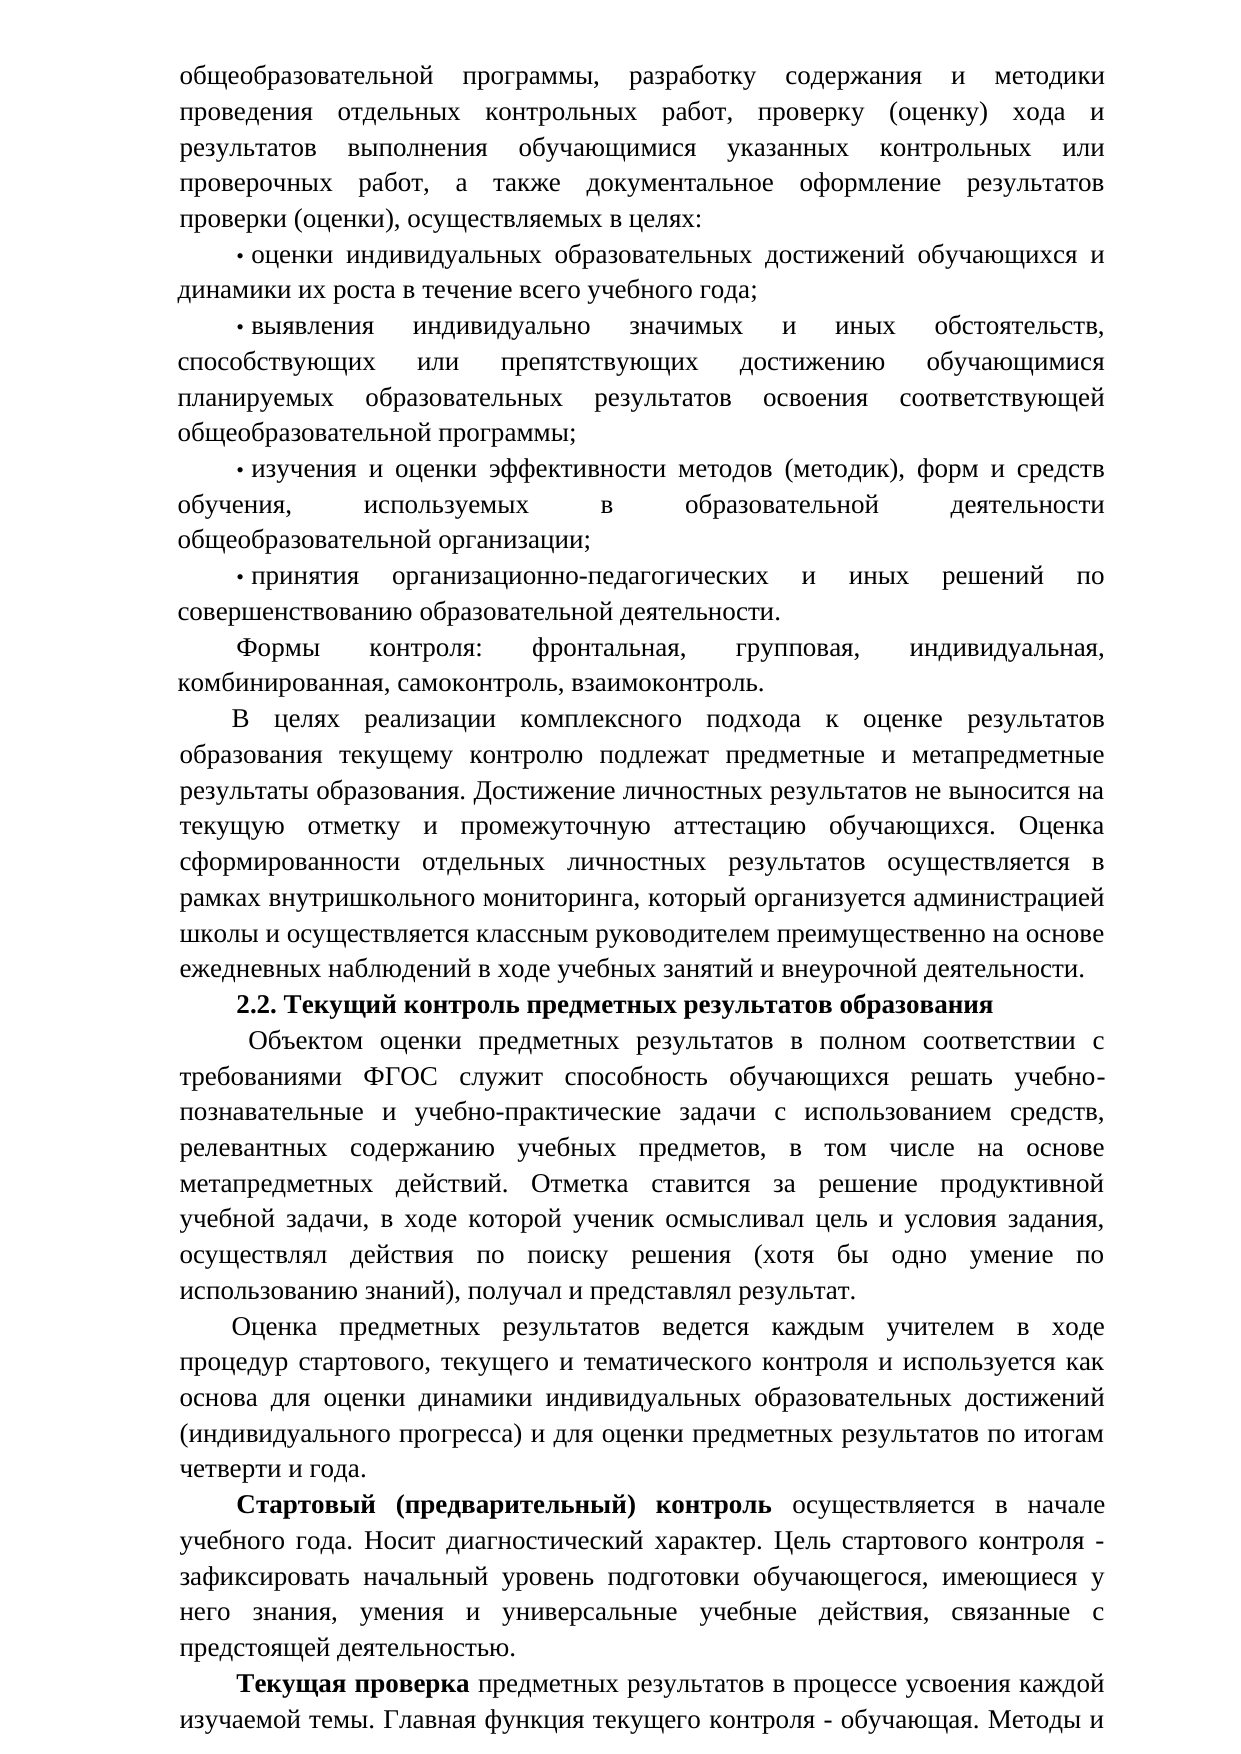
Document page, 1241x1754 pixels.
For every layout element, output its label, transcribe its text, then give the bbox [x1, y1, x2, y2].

text Формы контроля: фронтальная, групповая, индивидуальная, комбинированная, самоконтроль, взаимоконтроль. [177, 631, 1106, 698]
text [179, 59, 1106, 233]
list оценки индивидуальных образовательных достижений обучающихся и динамики их роста в течение всего учебного года; [177, 238, 1106, 305]
list принятия организационно-педагогических и иных решений по совершенствованию образовательной деятельности. [177, 559, 1106, 626]
text Оценка предметных результатов ведется каждым учителем в ходе процедур стартового, текущего и тематического контроля и используется как основа для оценки динамики индивидуальных образовательных достижений (индивидуального прогресса) и для оценки предметных результатов по итогам четверти и года. [179, 1310, 1106, 1484]
text 2.2. Текущий контроль предметных результатов образования [177, 988, 1106, 1019]
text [179, 1667, 1106, 1734]
text Объектом оценки предметных результатов в полном соответствии с требованиями ФГОС служит способность обучающихся решать учебно-познавательные и учебно-практические задачи с использованием средств, релевантных содержанию учебных предметов, в том числе на основе метапредметных действий. Отметка ставится за решение продуктивной учебной задачи, в ходе которой ученик осмысливал цель и условия задания, осуществлял действия по поиску решения (хотя бы одно умение по использованию знаний), получал и представлял результат. [179, 1024, 1106, 1305]
text В целях реализации комплексного подхода к оценке результатов образования текущему контролю подлежат предметные и метапредметные результаты образования. Достижение личностных результатов не выносится на текущую отметку и промежуточную аттестацию обучающихся. Оценка сформированности отдельных личностных результатов осуществляется в рамках внутришкольного мониторинга, который организуется администрацией школы и осуществляется классным руководителем преимущественно на основе ежедневных наблюдений в ходе учебных занятий и внеурочной деятельности. [179, 702, 1106, 983]
list изучения и оценки эффективности методов (методик), форм и средств обучения, используемых в образовательной деятельности общеобразовательной организации; [177, 452, 1106, 555]
list выявления индивидуально значимых и иных обстоятельств, способствующих или препятствующих достижению обучающимися планируемых образовательных результатов освоения соответствующей общеобразовательной программы; [177, 309, 1106, 448]
text Стартовый (предварительный) контроль осуществляется в начале учебного года. Носит диагностический характер. Цель стартового контроля - зафиксировать начальный уровень подготовки обучающегося, имеющиеся у него знания, умения и универсальные учебные действия, связанные с предстоящей деятельностью. [179, 1488, 1106, 1662]
